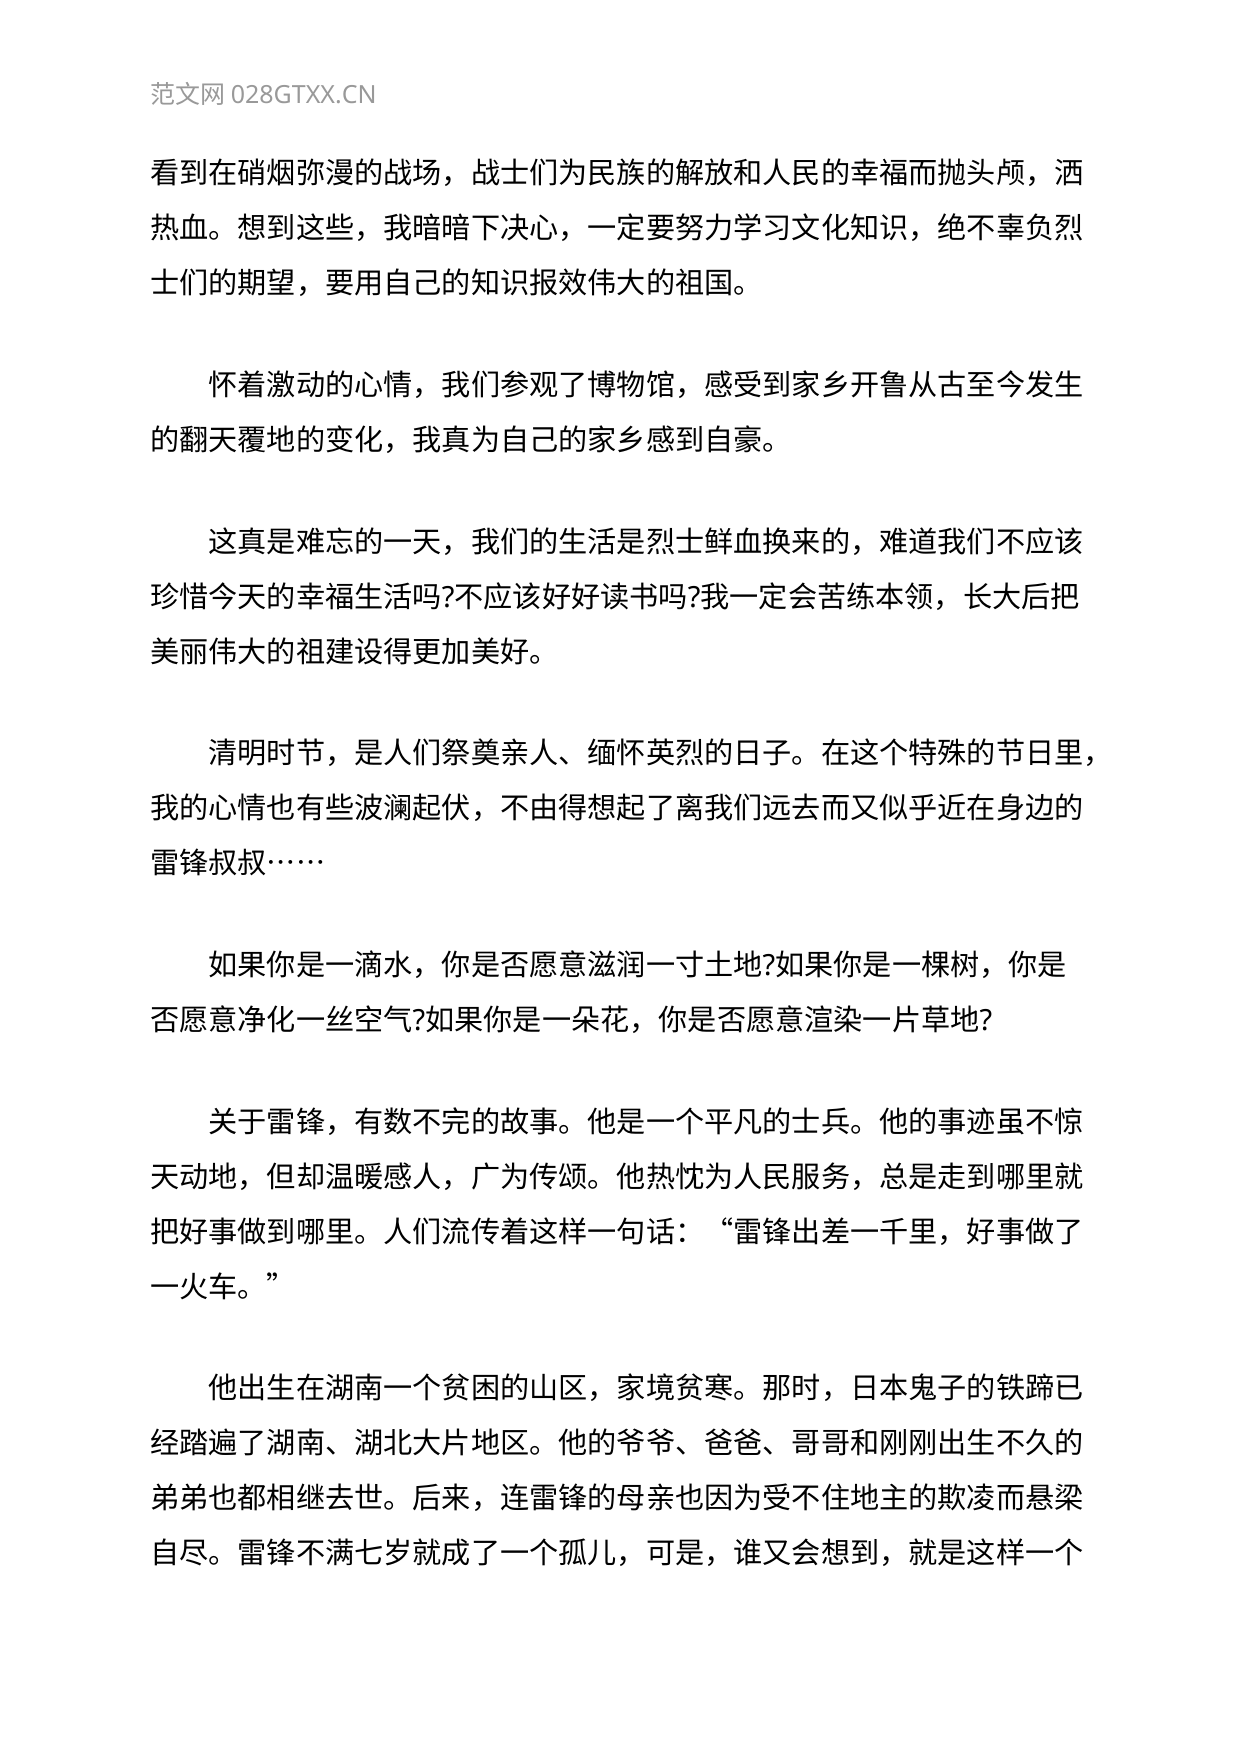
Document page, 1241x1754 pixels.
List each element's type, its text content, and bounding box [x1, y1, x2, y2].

text 怀着激动的心情，我们参观了博物馆，感受到家乡开鲁从古至今发生的翻天覆地的变化，我真为自己的家乡感到自豪。 [150, 362, 1090, 459]
text 清明时节，是人们祭奠亲人、缅怀英烈的日子。在这个特殊的节日里，我的心情也有些波澜起伏，不由得想起了离我们远去而又似乎近在身边的雷锋叔叔…… [150, 730, 1090, 882]
text 这真是难忘的一天，我们的生活是烈士鲜血换来的，难道我们不应该珍惜今天的幸福生活吗?不应该好好读书吗?我一定会苦练本领，长大后把美丽伟大的祖建设得更加美好。 [150, 518, 1090, 670]
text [150, 150, 1090, 302]
text 如果你是一滴水，你是否愿意滋润一寸土地?如果你是一棵树，你是否愿意净化一丝空气?如果你是一朵花，你是否愿意渲染一片草地? [150, 941, 1090, 1039]
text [150, 1365, 1090, 1572]
text 关于雷锋，有数不完的故事。他是一个平凡的士兵。他的事迹虽不惊天动地，但却温暖感人，广为传颂。他热忱为人民服务，总是走到哪里就把好事做到哪里。人们流传着这样一句话：“雷锋出差一千里，好事做了一火车。” [150, 1098, 1090, 1305]
